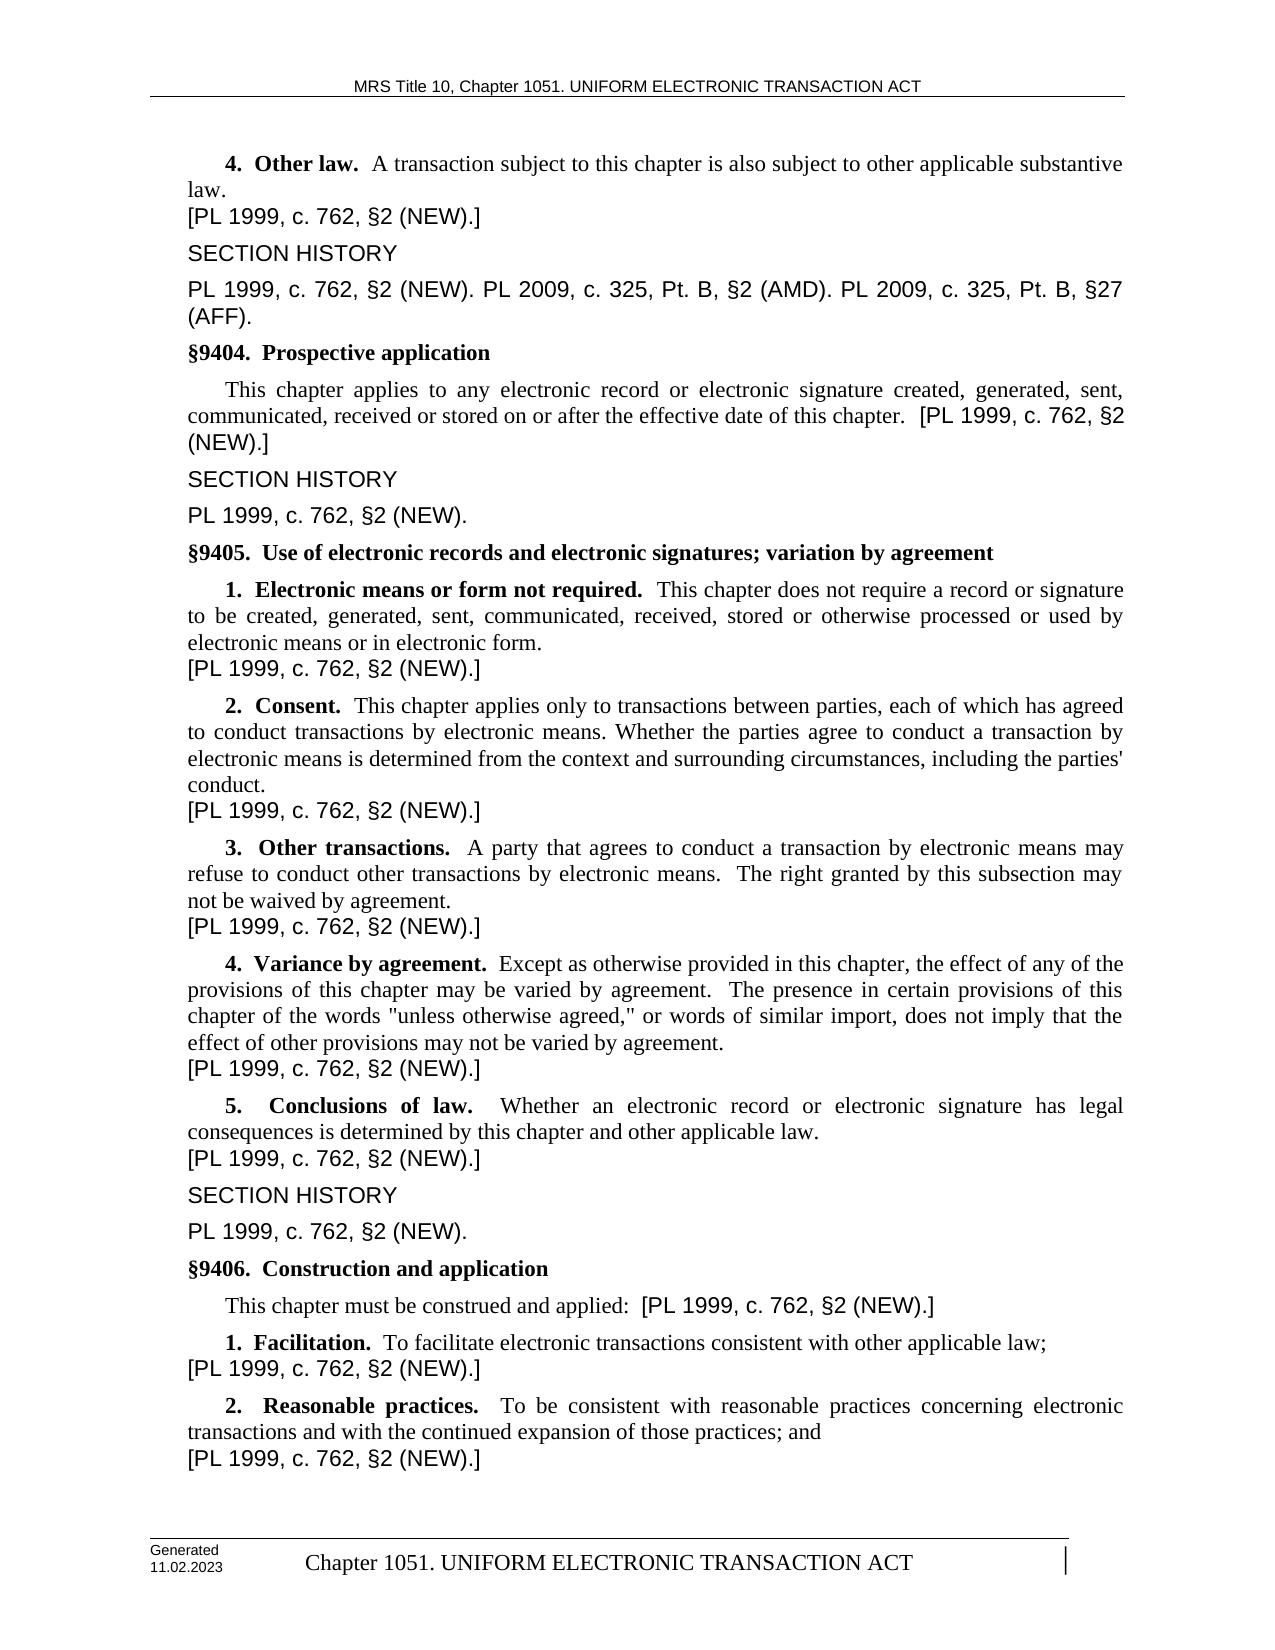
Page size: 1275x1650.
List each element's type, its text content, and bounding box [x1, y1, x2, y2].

text §9405. Use of electronic records and electronic signatures; variation by agreement [187, 539, 1125, 566]
text 4. Other law. A transaction subject to this chapter is also subject to other applicable substantive law. [187, 150, 1125, 203]
text [PL 1999, c. 762, §2 (NEW).] [187, 1055, 1125, 1082]
text 1. Electronic means or form not required. This chapter does not require a record or signature to be created, generated, sent, communicated, received, stored or otherwise processed or used by electronic means or in electronic form. [187, 576, 1125, 655]
text This chapter must be construed and applied: [PL 1999, c. 762, §2 (NEW).] [187, 1292, 1125, 1318]
text [PL 1999, c. 762, §2 (NEW).] [187, 797, 1125, 824]
text [PL 1999, c. 762, §2 (NEW).] [187, 913, 1125, 939]
text PL 1999, c. 762, §2 (NEW). [187, 1218, 1125, 1245]
text 5. Conclusions of law. Whether an electronic record or electronic signature has legal consequences is determined by this chapter and other applicable law. [187, 1092, 1125, 1145]
text 2. Reasonable practices. To be consistent with reasonable practices concerning electronic transactions and with the continued expansion of those practices; and [187, 1392, 1125, 1444]
text SECTION HISTORY [187, 1182, 1125, 1208]
text [PL 1999, c. 762, §2 (NEW).] [187, 655, 1125, 681]
text SECTION HISTORY [187, 239, 1125, 266]
text 3. Other transactions. A party that agrees to conduct a transaction by electronic means may refuse to conduct other transactions by electronic means. The right granted by this subsection may not be waived by agreement. [187, 834, 1125, 913]
text This chapter applies to any electronic record or electronic signature created, generated, sent, communicated, received or stored on or after the effective date of this chapter. [PL 1999, c. 762, §2 (NEW).] [187, 376, 1125, 455]
text PL 1999, c. 762, §2 (NEW). PL 2009, c. 325, Pt. B, §2 (AMD). PL 2009, c. 325, Pt. B, §27 (AFF). [187, 276, 1125, 329]
text §9404. Prospective application [187, 339, 1125, 366]
text §9406. Construction and application [187, 1255, 1125, 1281]
text 4. Variance by agreement. Except as otherwise provided in this chapter, the effect of any of the provisions of this chapter may be varied by agreement. The presence in certain provisions of this chapter of the words "unless otherwise agreed," or words of similar import, does not imply that the effect of other provisions may not be varied by agreement. [187, 950, 1125, 1055]
text SECTION HISTORY [187, 466, 1125, 492]
text [PL 1999, c. 762, §2 (NEW).] [187, 1355, 1125, 1381]
text [PL 1999, c. 762, §2 (NEW).] [187, 203, 1125, 229]
text PL 1999, c. 762, §2 (NEW). [187, 502, 1125, 529]
text 2. Consent. This chapter applies only to transactions between parties, each of which has agreed to conduct transactions by electronic means. Whether the parties agree to conduct a transaction by electronic means is determined from the context and surrounding circumstances, including the parties' conduct. [187, 692, 1125, 797]
text [PL 1999, c. 762, §2 (NEW).] [187, 1145, 1125, 1171]
text 1. Facilitation. To facilitate electronic transactions consistent with other applicable law; [187, 1329, 1125, 1355]
text [PL 1999, c. 762, §2 (NEW).] [187, 1444, 1125, 1471]
